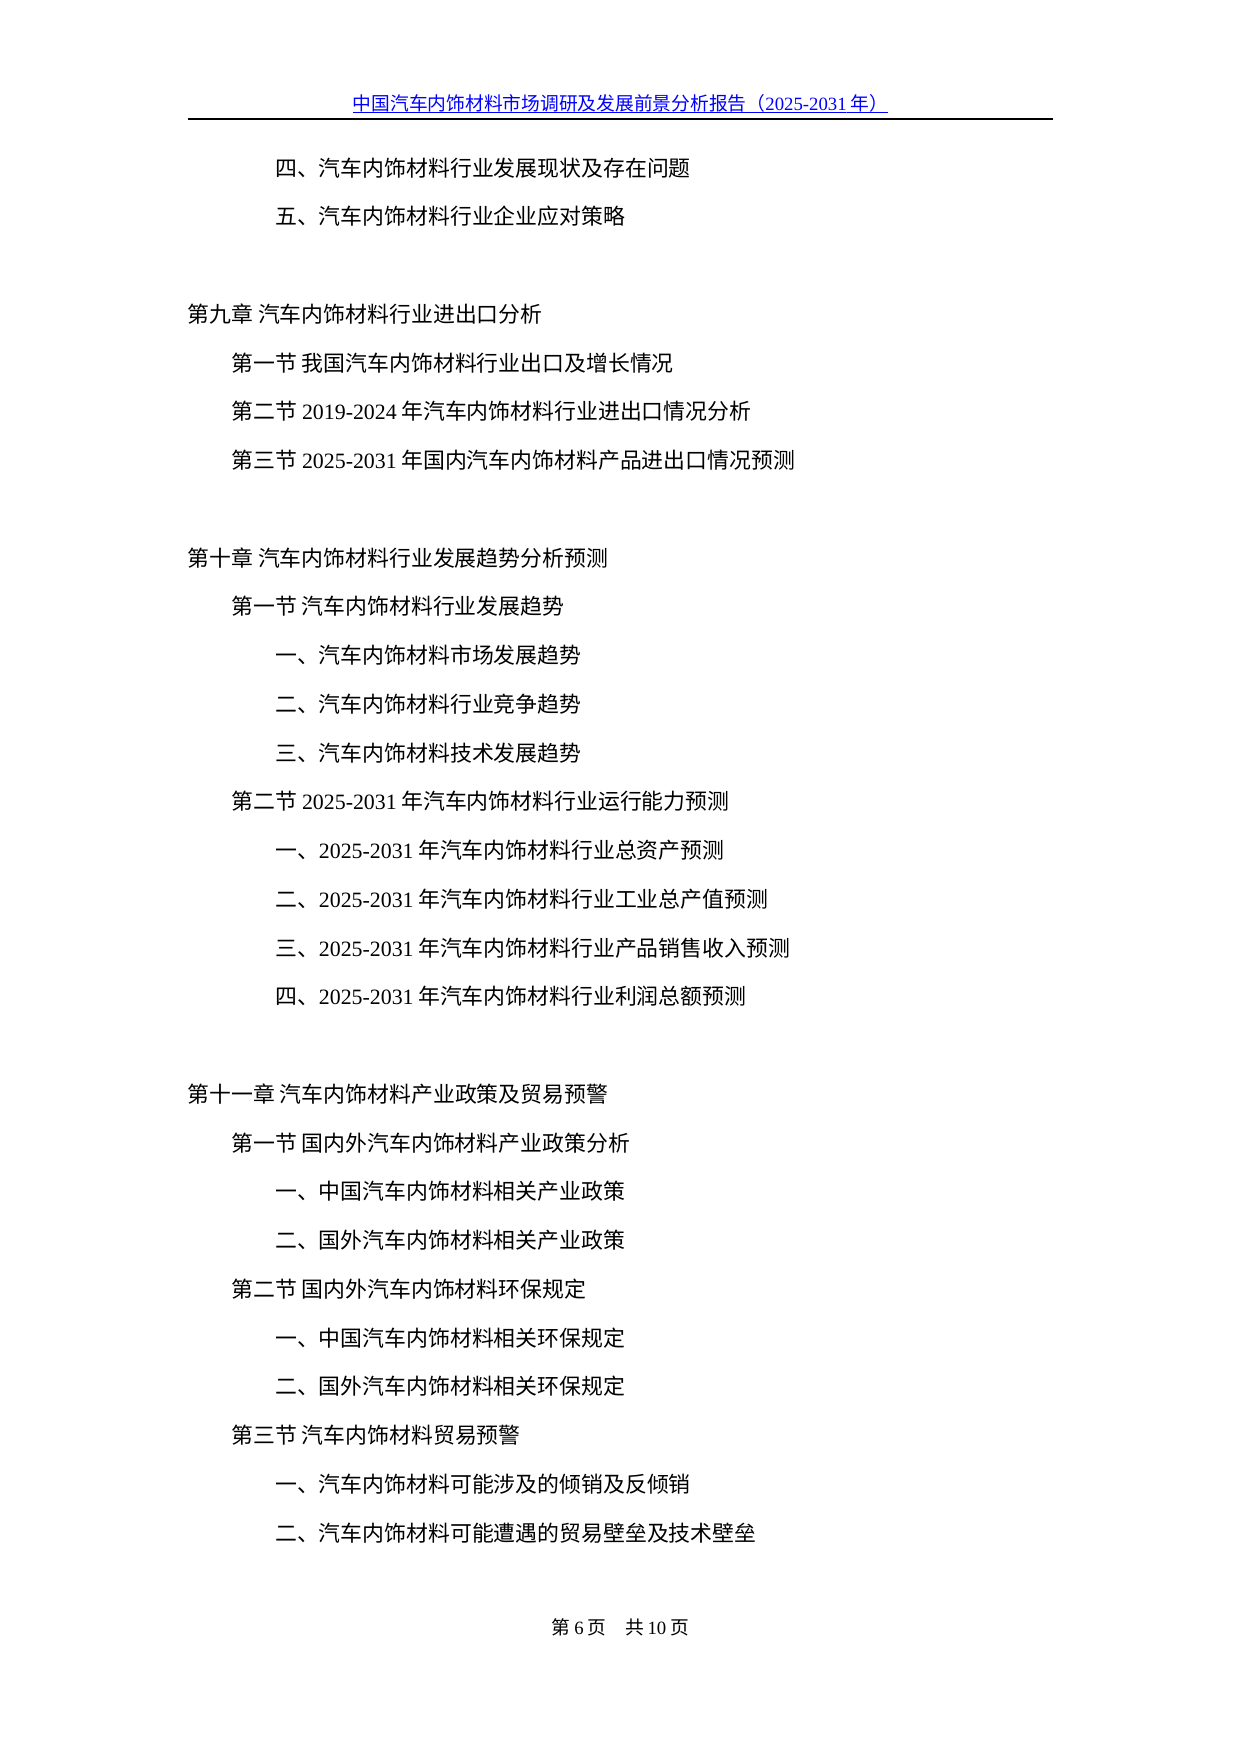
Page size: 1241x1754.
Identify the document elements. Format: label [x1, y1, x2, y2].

text [187, 150, 1053, 1548]
